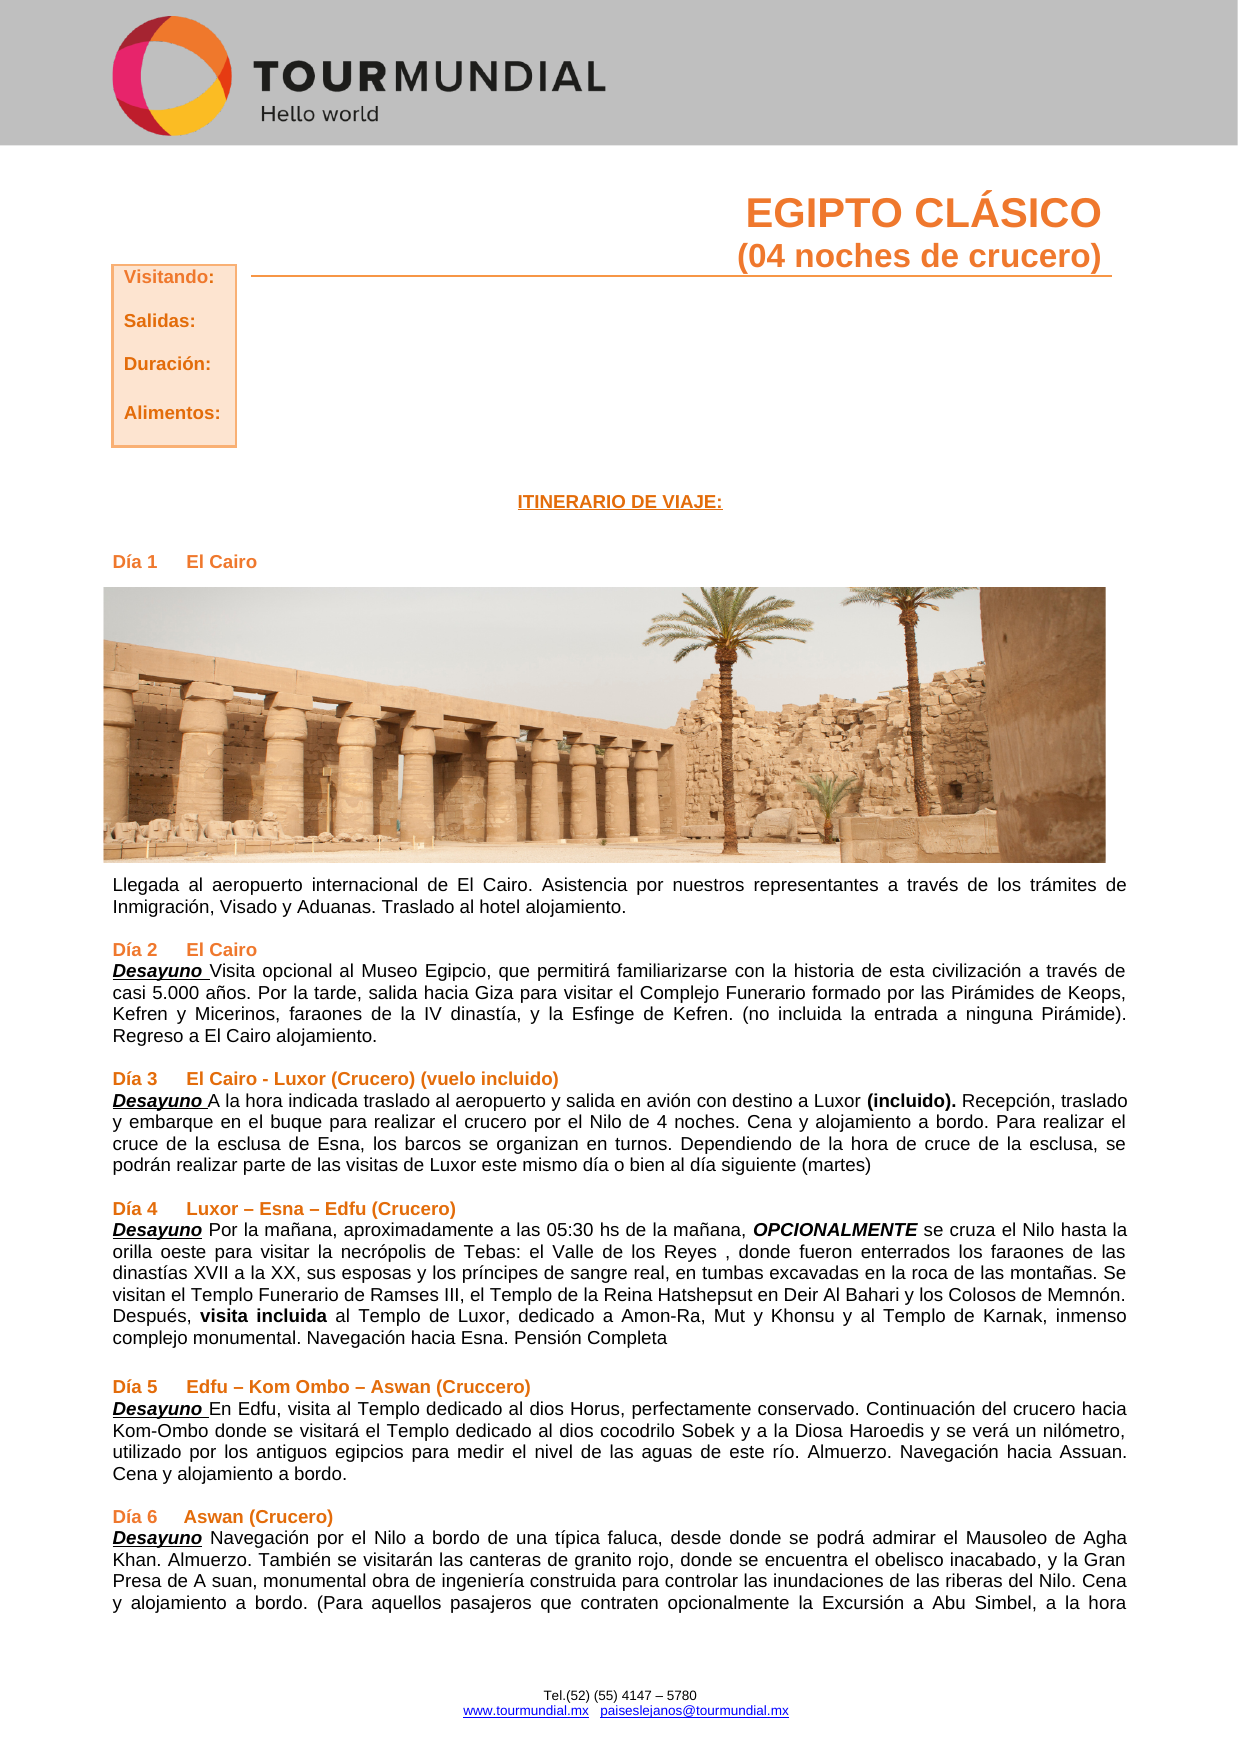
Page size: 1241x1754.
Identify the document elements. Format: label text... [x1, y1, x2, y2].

picture [96, 587, 1104, 862]
text Desayuno Visita opcional al Museo Egipcio, que permitirá familiarizarse con la historia de esta civilización a través de casi 5.000 años. Por la tarde, salida hacia Giza para visitar el Complejo Funerario formado por las Pirámides de Keops, Kefren y Micerinos, faraones de la IV dinastía, y la Esfinge de Kefren. (no incluida la entrada a ninguna Pirámide). Regreso a El Cairo alojamiento. [112, 960, 1128, 1046]
text Día 6 Aswan (Crucero) [112, 1506, 1128, 1527]
text Desayuno En Edfu, visita al Templo dedicado al dios Horus, perfectamente conservado. Continuación del crucero hacia Kom-Ombo donde se visitará el Templo dedicado al dios cocodrilo Sobek y a la Diosa Haroedis y se verá un nilómetro, utilizado por los antiguos egipcios para medir el nivel de las aguas de este río. Almuerzo. Navegación hacia Assuan. Cena y alojamiento a bordo. [112, 1398, 1128, 1484]
text Día 1 El Cairo [112, 550, 1128, 572]
text Desayuno Por la mañana, aproximadamente a las 05:30 hs de la mañana, OPCIONALMENTE se cruza el Nilo hasta la orilla oeste para visitar la necrópolis de Tebas: el Valle de los Reyes , donde fueron enterrados los faraones de las dinastías XVII a la XX, sus esposas y los príncipes de sangre real, en tumbas excavadas en la roca de las montañas. Se visitan el Templo Funerario de Ramses III, el Templo de la Reina Hatshepsut en Deir Al Bahari y los Colosos de Memnón. Después, visita incluida al Templo de Luxor, dedicado a Amon-Ra, Mut y Khonsu y al Templo de Karnak, inmenso complejo monumental. Navegación hacia Esna. Pensión Completa [112, 1219, 1128, 1348]
text Día 3 El Cairo - Luxor (Crucero) (vuelo incluido) [112, 1068, 1128, 1089]
text Día 5 Edfu – Kom Ombo – Aswan (Cruccero) [112, 1376, 1128, 1398]
text Día 4 Luxor – Esna – Edfu (Crucero) [112, 1197, 1128, 1219]
table_header EGIPTO CLÁSICO (04 noches de crucero) [251, 189, 1112, 275]
text ITINERARIO DE VIAJE: [112, 491, 1128, 512]
picture [112, 16, 606, 136]
text Día 2 El Cairo [112, 938, 1128, 960]
text Desayuno A la hora indicada traslado al aeropuerto y salida en avión con destino a Luxor (incluido). Recepción, traslado y embarque en el buque para realizar el crucero por el Nilo de 4 noches. Cena y alojamiento a bordo. Para realizar el cruce de la esclusa de Esna, los barcos se organizan en turnos. Dependiendo de la hora de cruce de la esclusa, se podrán realizar parte de las visitas de Luxor este mismo día o bien al día siguiente (martes) [112, 1089, 1128, 1176]
table_header Visitando: El Cairo - Luxor – Esna - Edfu - Aswan - El Cairo Salidas: sábado, domingo (opera mínimo con 2 personas) Duración: 8 días / 7 noches 04 Noches de crucero Alimentos: 3 desayunos, Pensión completa en Crucero por el Nilo (bebidas no incluidas) [114, 266, 235, 445]
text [112, 1527, 1128, 1613]
